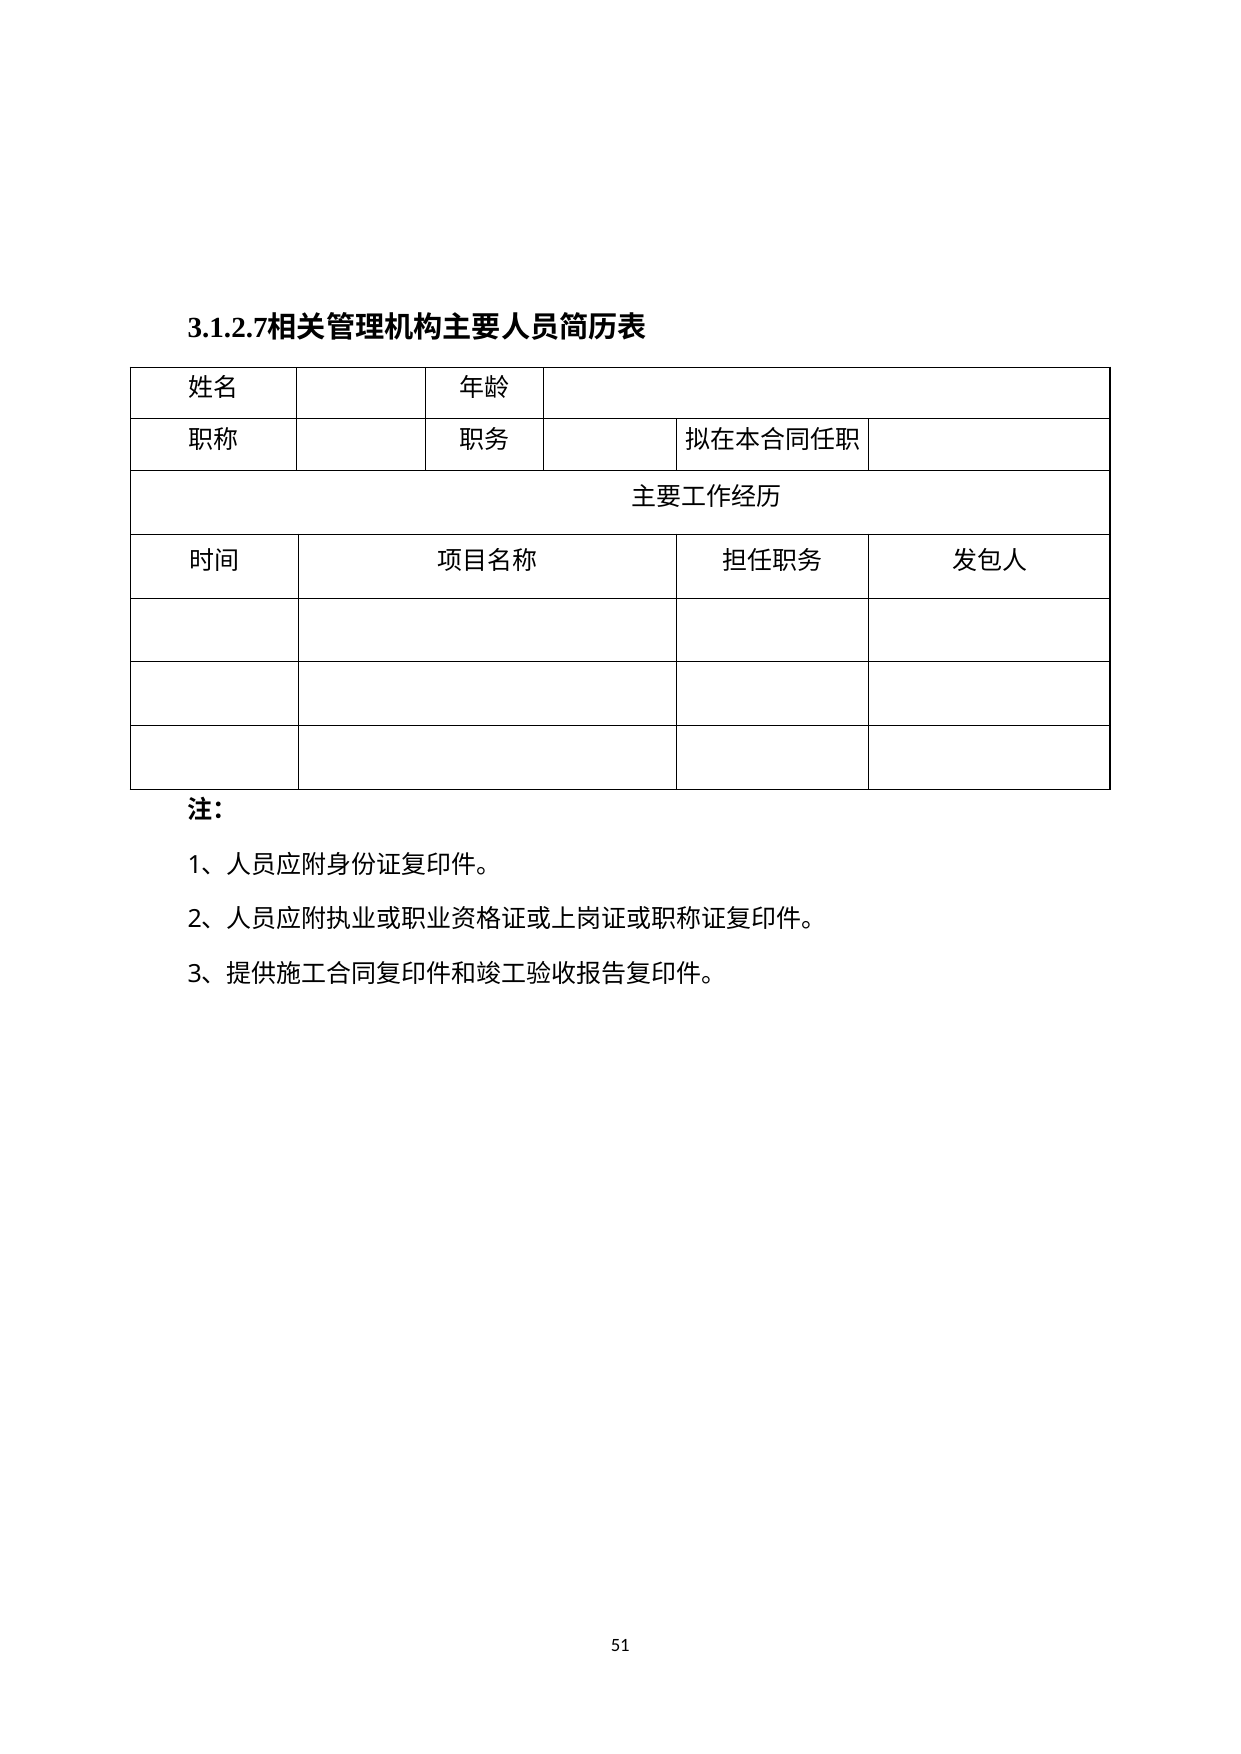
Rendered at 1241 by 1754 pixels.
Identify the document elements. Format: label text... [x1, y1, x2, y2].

table_cell [131, 662, 298, 725]
text 1、人员应附身份证复印件。 [187, 844, 1053, 881]
table_cell [677, 726, 868, 789]
table_header [297, 368, 425, 418]
table_cell 拟在本合同任职 [677, 419, 868, 470]
table_header [544, 368, 1109, 418]
table_cell [869, 599, 1109, 661]
table_cell 职称 [131, 419, 296, 470]
table_cell [869, 726, 1109, 789]
table_cell 担任职务 [677, 535, 868, 597]
table_cell [677, 599, 868, 661]
table_header 年龄 [426, 368, 543, 418]
table_cell [869, 662, 1109, 725]
table_cell [544, 419, 676, 470]
text 注： [187, 790, 1053, 826]
table_cell 时间 [131, 535, 298, 597]
text 3、提供施工合同复印件和竣工验收报告复印件。 [187, 953, 1053, 989]
table_cell 发包人 [869, 535, 1109, 597]
table_cell 职务 [426, 419, 543, 470]
table_cell [677, 662, 868, 725]
table_cell [869, 419, 1109, 470]
table_cell 项目名称 [299, 535, 676, 597]
subtitle 相关管理机构主要人员简历表 [187, 303, 1053, 345]
table_cell 主要工作经历 [131, 471, 1109, 533]
table_cell [299, 662, 676, 725]
table_cell [299, 599, 676, 661]
table_cell [131, 599, 298, 661]
table_cell [299, 726, 676, 789]
text 2、人员应附执业或职业资格证或上岗证或职称证复印件。 [187, 899, 1053, 935]
table_cell [131, 726, 298, 789]
table_cell [297, 419, 425, 470]
table_header 姓名 [131, 368, 296, 418]
